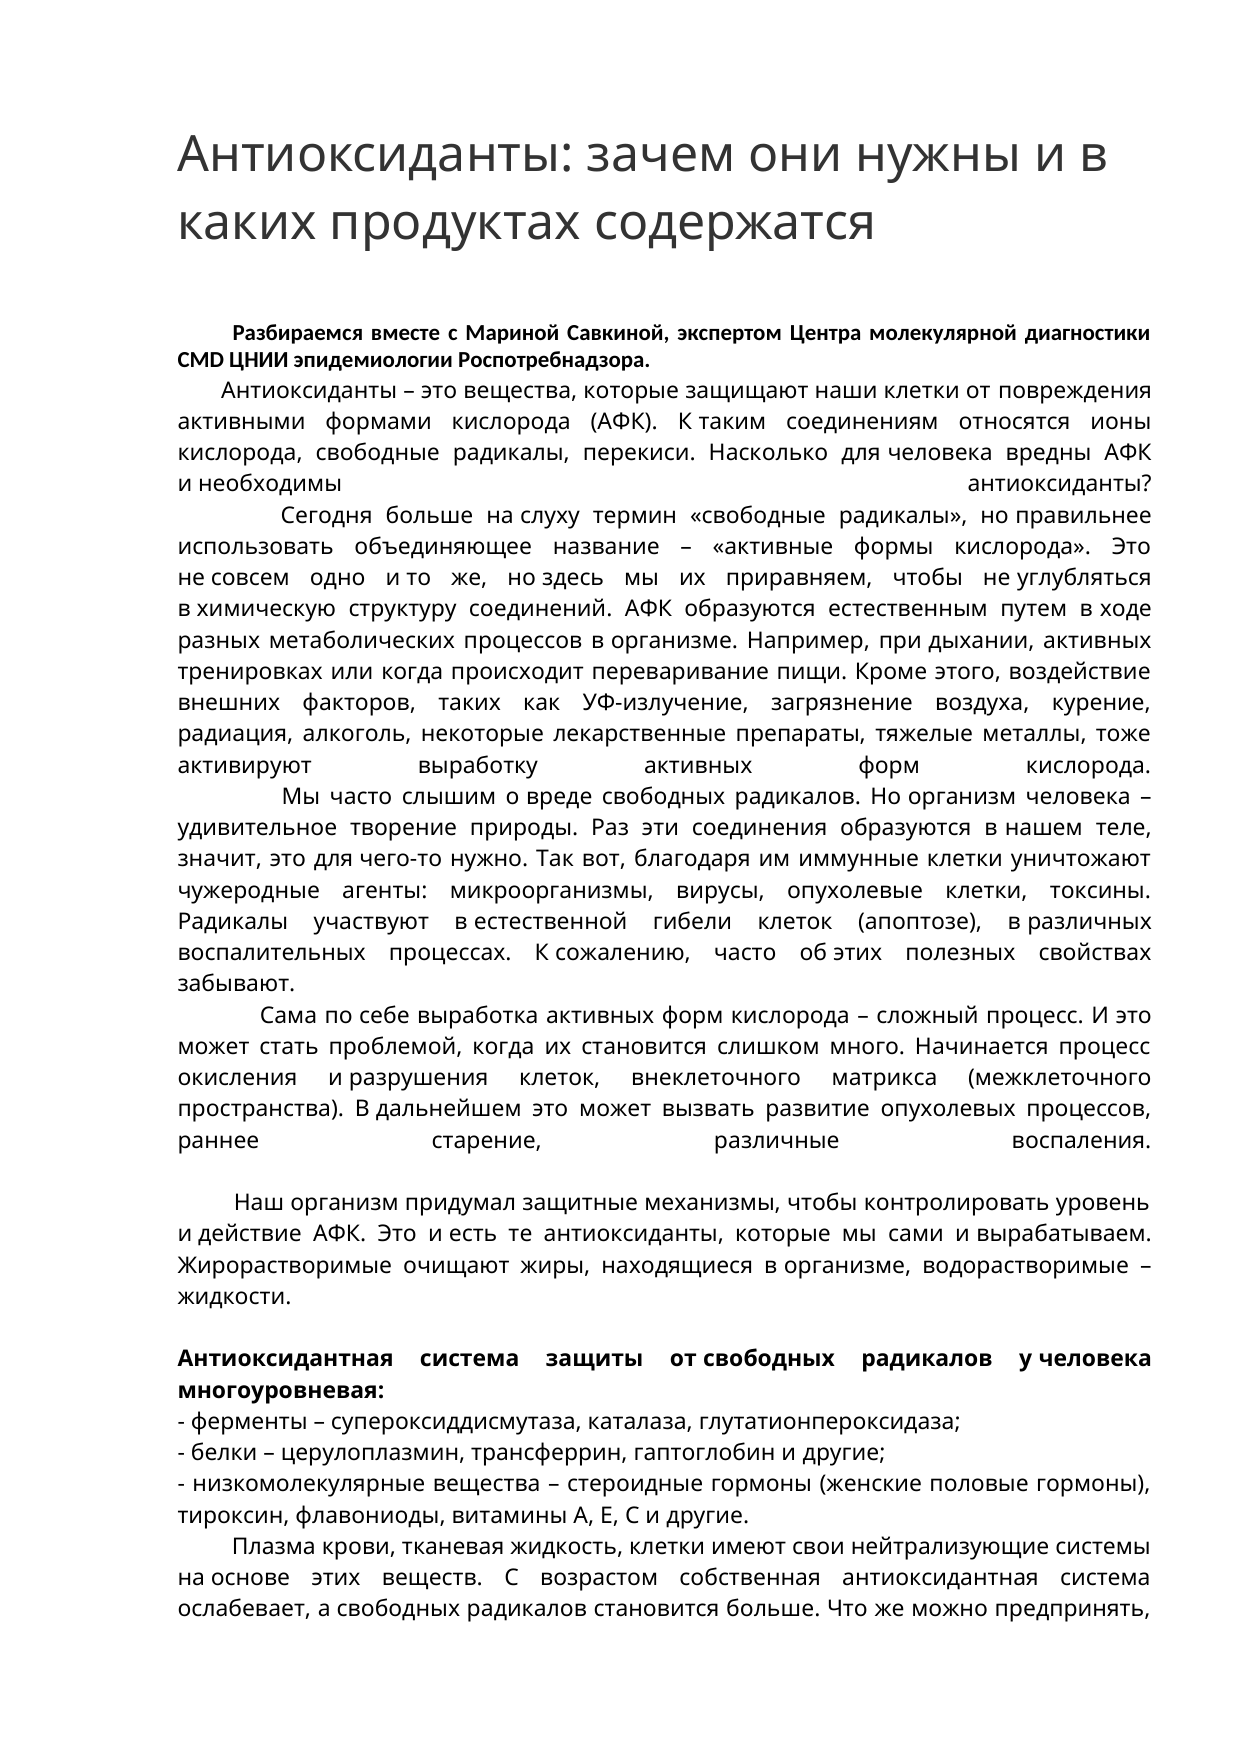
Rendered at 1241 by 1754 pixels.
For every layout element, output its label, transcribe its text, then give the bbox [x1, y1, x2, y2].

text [177, 1530, 1152, 1624]
text Разбираемся вместе с Мариной Савкиной, экспертом Центра молекулярной диагностики CMD ЦНИИ эпидемиологии Роспотребнадзора. [177, 318, 1152, 374]
text - ферменты – супероксиддисмутаза, каталаза, глутатионпероксидаза; [177, 1405, 1152, 1436]
text - белки – церулоплазмин, трансферрин, гаптоглобин и другие; [177, 1436, 1152, 1467]
text Антиоксиданты – это вещества, которые защищают наши клетки от повреждения активными формами кислорода (АФК). К таким соединениям относятся ионы кислорода, свободные радикалы, перекиси. Насколько для человека вредны АФК и необходимы антиоксиданты? Сегодня больше на слуху термин «свободные радикалы», но правильнее использовать объединяющее название – «активные формы кислорода». Это не совсем одно и то же, но здесь мы их приравняем, чтобы не углубляться в химическую структуру соединений. АФК образуются естественным путем в ходе разных метаболических процессов в организме. Например, при дыхании, активных тренировках или когда происходит переваривание пищи. Кроме этого, воздействие внешних факторов, таких как УФ-излучение, загрязнение воздуха, курение, радиация, алкоголь, некоторые лекарственные препараты, тяжелые металлы, тоже активируют выработку активных форм кислорода. Мы часто слышим о вреде свободных радикалов. Но организм человека – удивительное творение природы. Раз эти соединения образуются в нашем теле, значит, это для чего-то нужно. Так вот, благодаря им иммунные клетки уничтожают чужеродные агенты: микроорганизмы, вирусы, опухолевые клетки, токсины. Радикалы участвуют в естественной гибели клеток (апоптозе), в различных воспалительных процессах. К сожалению, часто об этих полезных свойствах забывают. Сама по себе выработка активных форм кислорода – сложный процесс. И это может стать проблемой, когда их становится слишком много. Начинается процесс окисления и разрушения клеток, внеклеточного матрикса (межклеточного пространства). В дальнейшем это может вызвать развитие опухолевых процессов, раннее старение, различные воспаления. Наш организм придумал защитные механизмы, чтобы контролировать уровень и действие АФК. Это и есть те антиоксиданты, которые мы сами и вырабатываем. Жирорастворимые очищают жиры, находящиеся в организме, водорастворимые – жидкости. Антиоксидантная система защиты от свободных радикалов у человека многоуровневая: [177, 374, 1152, 1405]
text - низкомолекулярные вещества – стероидные гормоны (женские половые гормоны), тироксин, флавониоды, витамины А, Е, С и другие. [177, 1467, 1152, 1530]
text Антиоксиданты: зачем они нужны и в каких продуктах содержатся [177, 118, 1152, 254]
